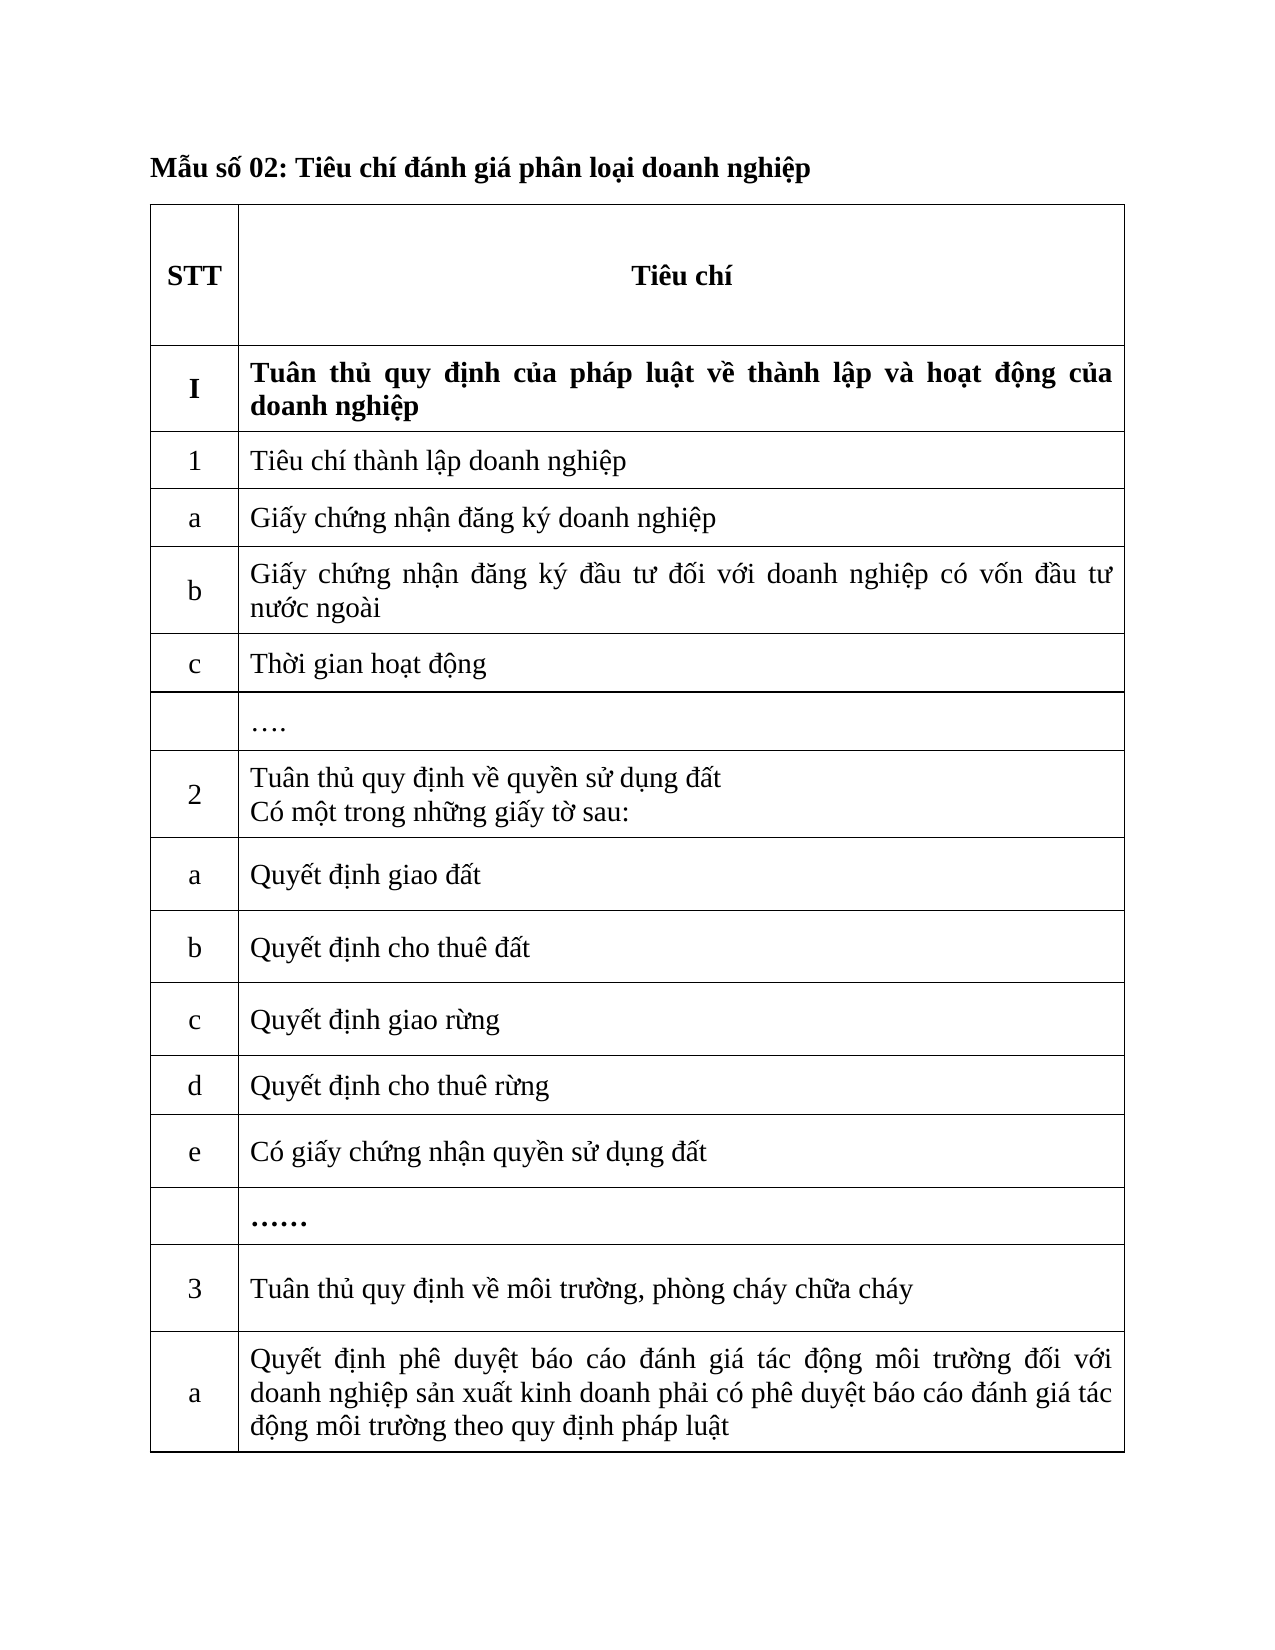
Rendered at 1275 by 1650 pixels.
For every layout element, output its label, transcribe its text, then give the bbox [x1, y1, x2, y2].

table_cell Thời gian hoạt động [239, 634, 1124, 691]
table_cell c [151, 983, 238, 1055]
table_header STT [151, 205, 238, 345]
table_cell Quyết định giao đất [239, 838, 1124, 910]
table_cell Giấy chứng nhận đăng ký đầu tư đối với doanh nghiệp có vốn đầu tư nước ngoài [239, 547, 1124, 633]
table_cell b [151, 547, 238, 633]
table_cell Tiêu chí thành lập doanh nghiệp [239, 432, 1124, 488]
table_cell c [151, 634, 238, 691]
table_cell Quyết định cho thuê rừng [239, 1056, 1124, 1113]
table_cell 2 [151, 751, 238, 837]
table_cell …. [239, 693, 1124, 750]
table_cell d [151, 1056, 238, 1113]
table_cell [151, 1188, 238, 1244]
table_cell a [151, 838, 238, 910]
table_cell Tuân thủ quy định của pháp luật về thành lập và hoạt động của doanh nghiệp [239, 346, 1124, 431]
table_cell [151, 693, 238, 750]
table_cell I [151, 346, 238, 431]
table_cell a [151, 489, 238, 546]
table_cell Quyết định giao rừng [239, 983, 1124, 1055]
table_cell Giấy chứng nhận đăng ký doanh nghiệp [239, 489, 1124, 546]
table_cell 1 [151, 432, 238, 488]
table_cell Quyết định phê duyệt báo cáo đánh giá tác động môi trường đối với doanh nghiệp sản xuất kinh doanh phải có phê duyệt báo cáo đánh giá tác động môi trường theo quy định pháp luật [239, 1332, 1124, 1451]
table_cell b [151, 911, 238, 982]
table_cell Tuân thủ quy định về môi trường, phòng cháy chữa cháy [239, 1245, 1124, 1331]
table_cell Có giấy chứng nhận quyền sử dụng đất [239, 1115, 1124, 1187]
text Mẫu số 02: Tiêu chí đánh giá phân loại doanh nghiệp [150, 150, 1125, 183]
table_cell Tuân thủ quy định về quyền sử dụng đất Có một trong những giấy tờ sau: [239, 751, 1124, 837]
table_header Tiêu chí [239, 205, 1124, 345]
table_cell Quyết định cho thuê đất [239, 911, 1124, 982]
table_cell e [151, 1115, 238, 1187]
table_cell …… [239, 1188, 1124, 1244]
table_cell a [151, 1332, 238, 1451]
table_cell 3 [151, 1245, 238, 1331]
